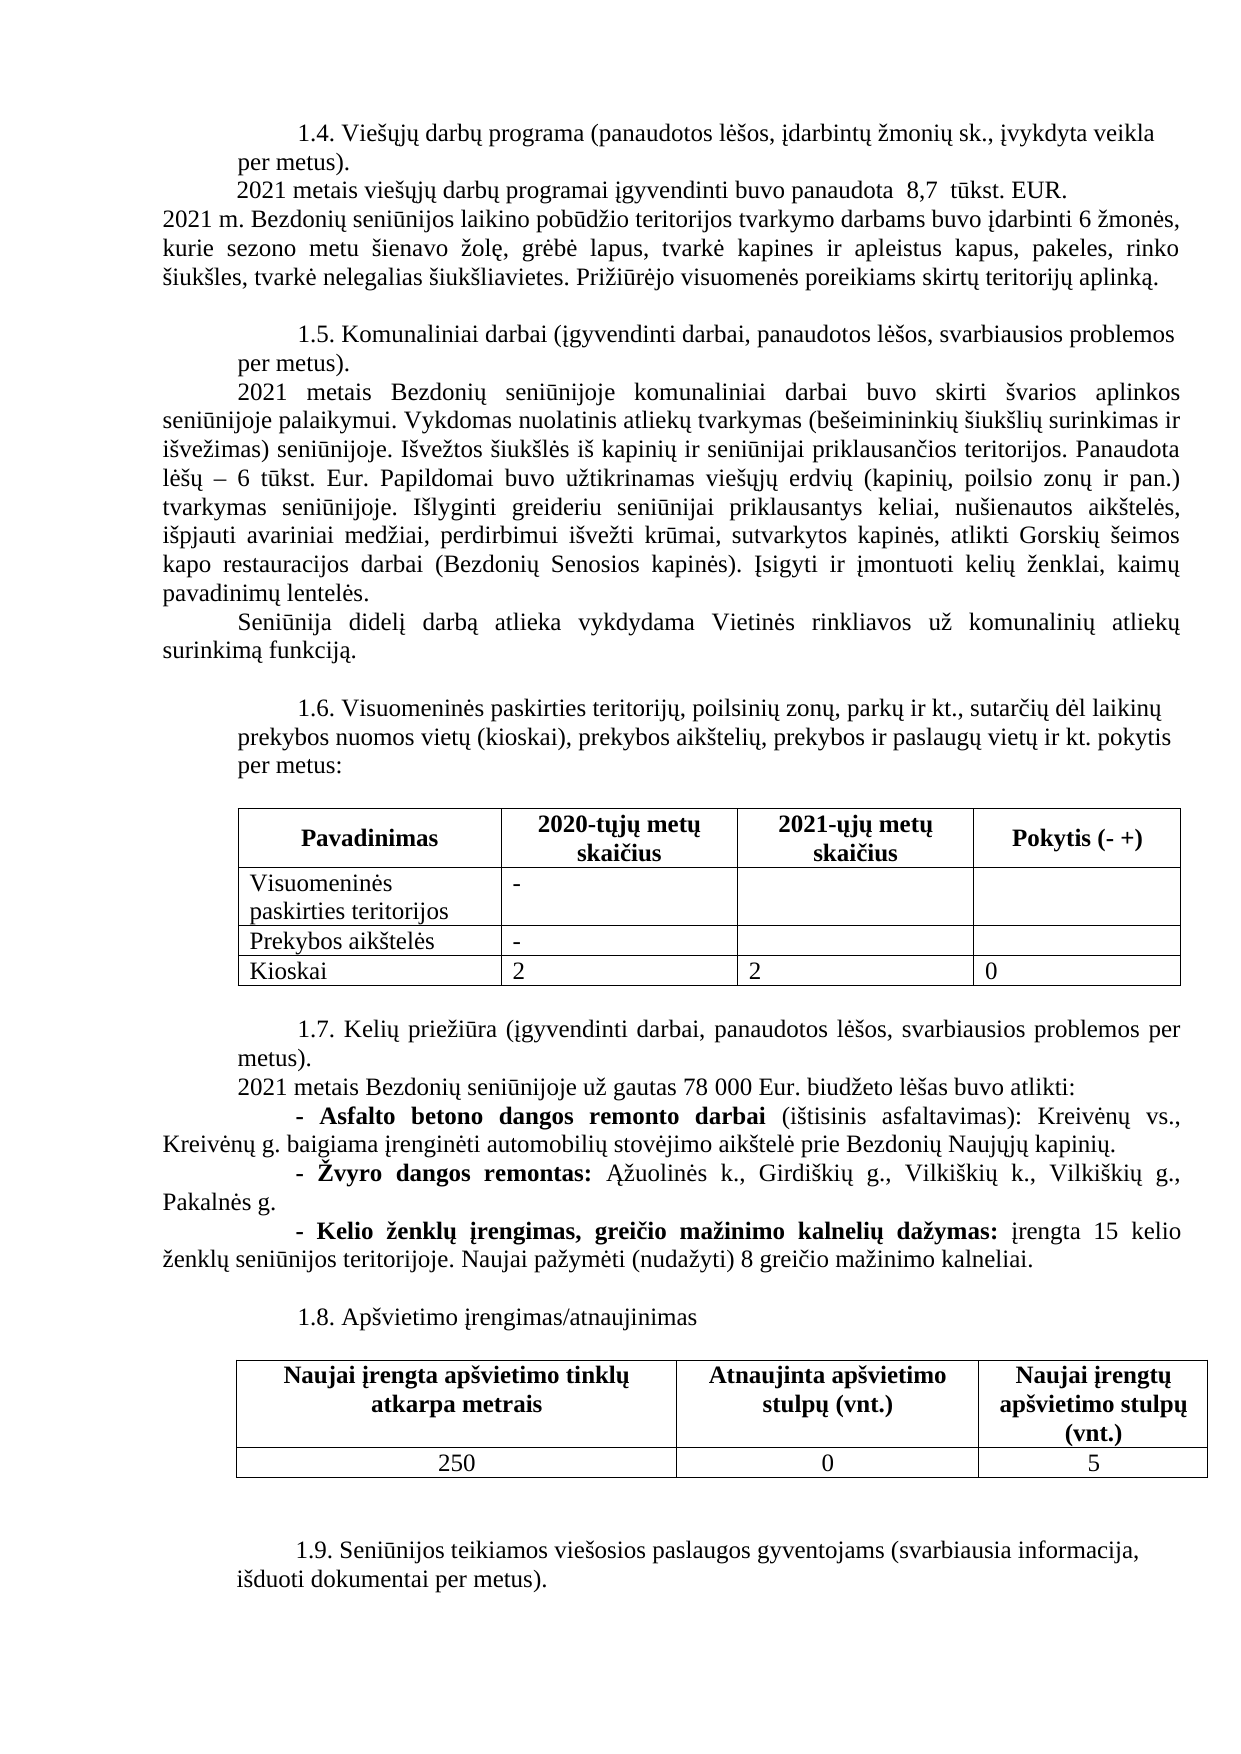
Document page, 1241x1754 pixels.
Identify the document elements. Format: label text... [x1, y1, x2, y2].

list - Asfalto betono dangos remonto darbai (ištisinis asfaltavimas): Kreivėnų vs., Kreivėnų g. baigiama įrenginėti automobilių stovėjimo aikštelė prie Bezdonių Naujųjų kapinių. [162, 1101, 1181, 1158]
table_header Naujai įrengta apšvietimo tinklų atkarpa metrais [237, 1361, 676, 1447]
table_cell - [502, 926, 737, 955]
table_cell [738, 926, 973, 955]
text 1.9. Seniūnijos teikiamos viešosios paslaugos gyventojams (svarbiausia informacija, išduoti dokumentai per metus). [236, 1535, 1181, 1593]
text 2021 metais Bezdonių seniūnijoje už gautas 78 000 Eur. biudžeto lėšas buvo atlikti: [237, 1072, 1181, 1101]
list - Kelio ženklų įrengimas, greičio mažinimo kalnelių dažymas: įrengta 15 kelio ženklų seniūnijos teritorijoje. Naujai pažymėti (nudažyti) 8 greičio mažinimo kalneliai. [162, 1216, 1181, 1273]
table_header Atnaujinta apšvietimo stulpų (vnt.) [677, 1361, 978, 1447]
table_cell [738, 868, 973, 925]
table_cell 0 [677, 1448, 978, 1477]
text 1.5. Komunaliniai darbai (įgyvendinti darbai, panaudotos lėšos, svarbiausios problemos [237, 319, 1181, 348]
text 2021 m. Bezdonių seniūnijos laikino pobūdžio teritorijos tvarkymo darbams buvo įdarbinti 6 žmonės, kurie sezono metu šienavo žolę, grėbė lapus, tvarkė kapines ir apleistus kapus, pakeles, rinko šiukšles, tvarkė nelegalias šiukšliavietes. Prižiūrėjo visuomenės poreikiams skirtų teritorijų aplinką. [162, 204, 1181, 291]
table_cell [974, 926, 1180, 955]
text 1.7. Kelių priežiūra (įgyvendinti darbai, panaudotos lėšos, svarbiausios problemos per metus). [237, 1014, 1181, 1072]
text 2021 metais Bezdonių seniūnijoje komunaliniai darbai buvo skirti švarios aplinkos seniūnijoje palaikymui. Vykdomas nuolatinis atliekų tvarkymas (bešeimininkių šiukšlių surinkimas ir išvežimas) seniūnijoje. Išvežtos šiukšlės iš kapinių ir seniūnijai priklausančios teritorijos. Panaudota lėšų – 6 tūkst. Eur. Papildomai buvo užtikrinamas viešųjų erdvių (kapinių, poilsio zonų ir pan.) tvarkymas seniūnijoje. Išlyginti greideriu seniūnijai priklausantys keliai, nušienautos aikštelės, išpjauti avariniai medžiai, perdirbimui išvežti krūmai, sutvarkytos kapinės, atlikti Gorskių šeimos kapo restauracijos darbai (Bezdonių Senosios kapinės). Įsigyti ir įmontuoti kelių ženklai, kaimų pavadinimų lentelės. [162, 377, 1181, 607]
table_cell 2 [502, 956, 737, 985]
text Seniūnija didelį darbą atlieka vykdydama Vietinės rinkliavos už komunalinių atliekų surinkimą funkciją. [162, 607, 1181, 664]
table_cell 2 [738, 956, 973, 985]
table_cell 250 [237, 1448, 676, 1477]
table_header Pavadinimas [239, 809, 501, 867]
text 1.6. Visuomeninės paskirties teritorijų, poilsinių zonų, parkų ir kt., sutarčių dėl laikinų prekybos nuomos vietų (kioskai), prekybos aikštelių, prekybos ir paslaugų vietų ir kt. pokytis per metus: [237, 693, 1181, 779]
list - Žvyro dangos remontas: Ąžuolinės k., Girdiškių g., Vilkiškių k., Vilkiškių g., Pakalnės g. [162, 1158, 1181, 1216]
table_cell Kioskai [239, 956, 501, 985]
table_header 2020-tųjų metų skaičius [502, 809, 737, 867]
table_cell Visuomeninės paskirties teritorijos [239, 868, 501, 925]
table_header Pokytis (- +) [974, 809, 1180, 867]
table_cell [974, 868, 1180, 925]
text 1.4. Viešųjų darbų programa (panaudotos lėšos, įdarbintų žmonių sk., įvykdyta veikla per metus). [237, 118, 1181, 176]
table_header 2021-ųjų metų skaičius [738, 809, 973, 867]
table_cell 5 [979, 1448, 1207, 1477]
table_cell Prekybos aikštelės [239, 926, 501, 955]
table_cell - [502, 868, 737, 925]
text 2021 metais viešųjų darbų programai įgyvendinti buvo panaudota 8,7 tūkst. EUR. [236, 176, 1181, 204]
text 1.8. Apšvietimo įrengimas/atnaujinimas [237, 1302, 1181, 1331]
table_cell 0 [974, 956, 1180, 985]
table_header Naujai įrengtų apšvietimo stulpų (vnt.) [979, 1361, 1207, 1447]
text per metus). [237, 348, 1181, 377]
